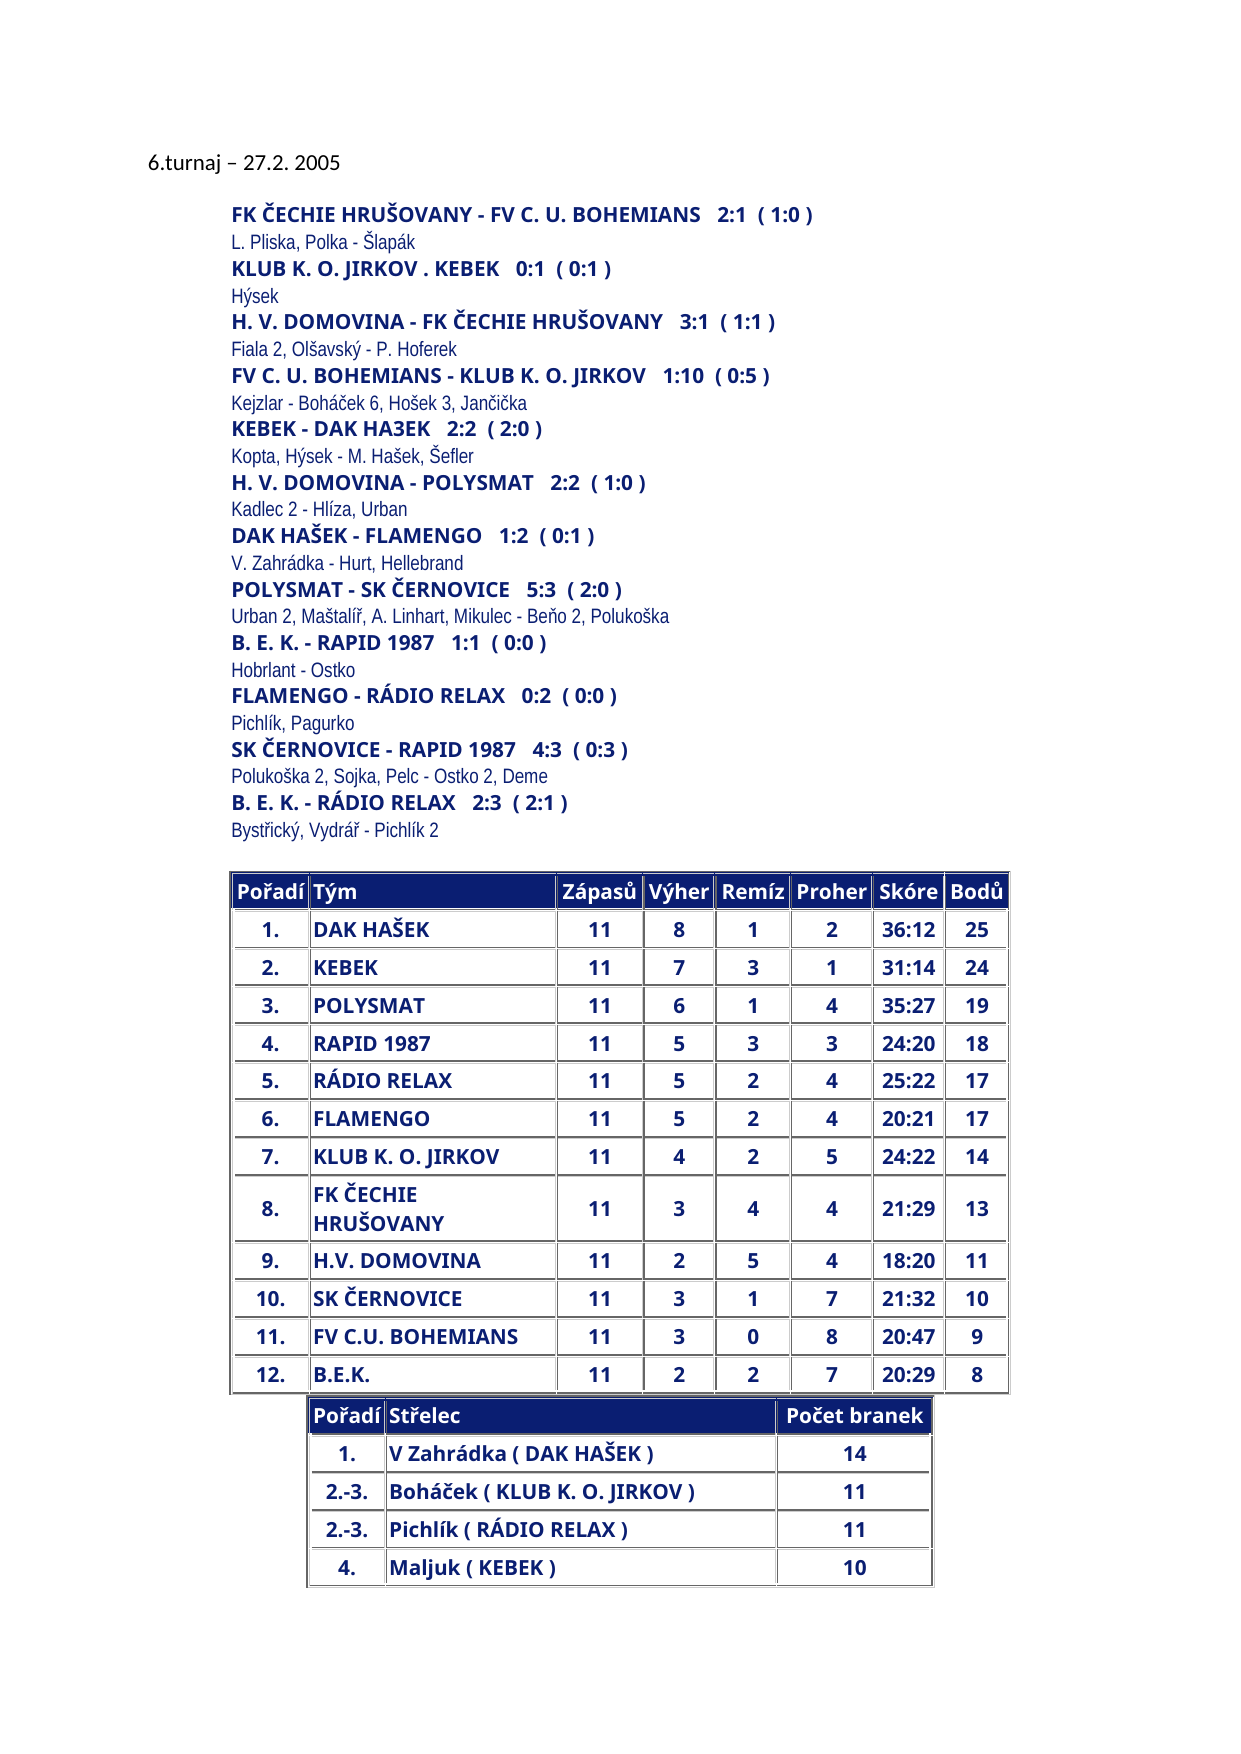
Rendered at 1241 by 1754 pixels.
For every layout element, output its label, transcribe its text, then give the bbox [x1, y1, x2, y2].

table_cell 36:12 [874, 912, 943, 946]
table_cell 2 [643, 1354, 715, 1392]
table_cell 20:21 [874, 1102, 943, 1136]
table_header Tým [310, 874, 556, 908]
table_header Výher [643, 872, 715, 908]
table_cell 6. [233, 1098, 308, 1136]
table_cell SK ČERNOVICE - RAPID 1987 4:3 ( 0:3 ) [231, 735, 1009, 763]
table_cell Kadlec 2 - Hlíza, Urban [231, 496, 1009, 521]
table_cell 24:22 [874, 1139, 943, 1174]
table_cell 3 [717, 950, 789, 984]
table_cell 1 [792, 950, 871, 984]
table_cell 10 [946, 1278, 1008, 1316]
table_cell Hýsek [231, 283, 1009, 307]
table_header Pořadí [233, 874, 310, 908]
table_cell 3 [717, 1026, 789, 1060]
table_header Proher [791, 874, 873, 908]
table_cell Pichlík ( RÁDIO RELAX ) [387, 1512, 775, 1547]
table_cell 14 [778, 1433, 932, 1471]
table_cell 2 [717, 1064, 789, 1098]
table_cell KLUB K. O. JIRKOV [311, 1139, 555, 1174]
table_cell Fiala 2, Olšavský - P. Hoferek [231, 336, 1009, 361]
table_cell 21:32 [874, 1282, 943, 1316]
table_cell 4 [792, 1244, 871, 1278]
table_cell 5 [717, 1244, 789, 1278]
table_header Skóre [873, 874, 944, 908]
table_cell 2 [717, 1102, 789, 1136]
table_cell 13 [946, 1174, 1008, 1240]
table_cell 8 [945, 1354, 1008, 1392]
table_cell 11 [556, 1358, 643, 1392]
table_cell POLYSMAT - SK ČERNOVICE 5:3 ( 2:0 ) [231, 575, 1009, 603]
table_cell 2.-3. [310, 1509, 384, 1547]
table_cell 11 [558, 1320, 642, 1354]
table_cell KLUB K. O. JIRKOV . KEBEK 0:1 ( 0:1 ) [231, 254, 1009, 282]
table_cell 3 [645, 1320, 713, 1354]
table_cell 7 [791, 1358, 873, 1392]
table_cell L. Pliska, Polka - Šlapák [231, 229, 1009, 254]
table_cell 3 [792, 1026, 871, 1060]
table_header Pořadí [310, 1399, 386, 1433]
table_cell 20:47 [874, 1320, 943, 1354]
table_cell 9. [233, 1240, 308, 1278]
table_cell 4. [233, 1022, 308, 1060]
table_cell FLAMENGO [311, 1102, 555, 1136]
table_cell Boháček ( KLUB K. O. JIRKOV ) [387, 1474, 775, 1509]
table_cell B. E. K. - RAPID 1987 1:1 ( 0:0 ) [231, 628, 1009, 657]
table_cell B. E. K. - RÁDIO RELAX 2:3 ( 2:1 ) [231, 789, 1009, 817]
table_cell 8 [792, 1320, 871, 1354]
table_cell 2 [717, 1139, 789, 1174]
table_header Zápasů [556, 872, 643, 908]
table_cell Bystřický, Vydrář - Pichlík 2 [231, 817, 1009, 842]
table_cell Kopta, Hýsek - M. Hašek, Šefler [231, 443, 1009, 468]
table_cell H. V. DOMOVINA - POLYSMAT 2:2 ( 1:0 ) [231, 468, 1009, 496]
table_cell FLAMENGO - RÁDIO RELAX 0:2 ( 0:0 ) [231, 682, 1009, 710]
table_cell H.V. DOMOVINA [311, 1244, 555, 1278]
table_cell Kejzlar - Boháček 6, Hošek 3, Jančička [231, 389, 1009, 414]
table_cell 6 [645, 988, 713, 1022]
table_cell 19 [946, 984, 1008, 1022]
table_cell 10. [233, 1278, 308, 1316]
table_cell 18:20 [874, 1244, 943, 1278]
table_cell 2. [233, 946, 308, 984]
table_cell 4. [308, 1547, 386, 1585]
table_cell 24:20 [874, 1026, 943, 1060]
table_cell 11 [558, 1177, 642, 1240]
table_cell 14 [946, 1136, 1008, 1174]
table_cell 4 [792, 1064, 871, 1098]
table_cell RÁDIO RELAX [311, 1064, 555, 1098]
table_cell 11 [558, 1064, 642, 1098]
table_cell 1 [717, 988, 789, 1022]
table_cell 18 [946, 1022, 1008, 1060]
table_cell 11 [558, 1139, 642, 1174]
table_cell 2 [792, 912, 871, 946]
table_header FK ČECHIE HRUŠOVANY - FV C. U. BOHEMIANS 2:1 ( 1:0 ) [231, 201, 1009, 229]
table_cell 5 [645, 1102, 713, 1136]
table_cell 4 [717, 1177, 789, 1240]
table_cell B.E.K. [310, 1358, 556, 1392]
table_cell Hobrlant - Ostko [231, 657, 1009, 682]
table_cell Polukoška 2, Sojka, Pelc - Ostko 2, Deme [231, 764, 1009, 788]
table_cell 4 [792, 988, 871, 1022]
table_header Počet branek [776, 1399, 931, 1433]
table_cell 3 [645, 1177, 713, 1240]
table_cell V. Zahrádka - Hurt, Hellebrand [231, 550, 1009, 575]
table_cell 2 [715, 1358, 791, 1392]
table_cell KEBEK - DAK HA3EK 2:2 ( 2:0 ) [231, 414, 1009, 443]
table_header Remíz [715, 874, 791, 908]
table_header Střelec [386, 1399, 776, 1433]
table_cell 2 [645, 1244, 713, 1278]
table_cell 11 [558, 912, 642, 946]
table_cell 11 [558, 950, 642, 984]
table_cell 3 [645, 1282, 713, 1316]
table_cell POLYSMAT [311, 988, 555, 1022]
table_cell 17 [946, 1060, 1008, 1098]
table_cell 8 [645, 912, 713, 946]
text 6.turnaj – 27.2. 2005 [148, 148, 1093, 176]
table_cell 4 [645, 1139, 713, 1174]
table_cell 5 [645, 1064, 713, 1098]
table_cell 11 [558, 988, 642, 1022]
table_cell 17 [946, 1098, 1008, 1136]
table_header Bodů [945, 874, 1008, 908]
table_cell 5 [792, 1139, 871, 1174]
table_cell 5. [233, 1060, 308, 1098]
table_cell 1. [233, 909, 308, 946]
table_cell 9 [946, 1316, 1008, 1354]
table_cell 3. [233, 984, 308, 1022]
table_cell 5 [645, 1026, 713, 1060]
table_cell 12. [233, 1354, 310, 1392]
table_cell KEBEK [311, 950, 555, 984]
table_cell V Zahrádka ( DAK HAŠEK ) [387, 1437, 775, 1471]
table_cell 25:22 [874, 1064, 943, 1098]
table_cell DAK HAŠEK [311, 912, 555, 946]
table_cell 7. [233, 1136, 308, 1174]
table_cell 31:14 [874, 950, 943, 984]
table_cell RAPID 1987 [311, 1026, 555, 1060]
table_cell 7 [792, 1282, 871, 1316]
table_cell FV C. U. BOHEMIANS - KLUB K. O. JIRKOV 1:10 ( 0:5 ) [231, 361, 1009, 389]
table_cell 11 [946, 1240, 1008, 1278]
table_cell 7 [645, 950, 713, 984]
table_cell 11 [558, 1102, 642, 1136]
table_cell H. V. DOMOVINA - FK ČECHIE HRUŠOVANY 3:1 ( 1:1 ) [231, 308, 1009, 336]
table_cell 11 [558, 1026, 642, 1060]
table_cell 11 [558, 1244, 642, 1278]
table_cell 20:29 [873, 1358, 944, 1392]
table_cell 11. [233, 1316, 308, 1354]
table_cell 4 [792, 1102, 871, 1136]
table_cell 25 [946, 909, 1008, 946]
table_cell DAK HAŠEK - FLAMENGO 1:2 ( 0:1 ) [231, 521, 1009, 550]
table_cell FK ČECHIE HRUŠOVANY [311, 1177, 555, 1240]
table_cell 11 [558, 1282, 642, 1316]
table_cell 1. [310, 1433, 384, 1471]
table_cell Maljuk ( KEBEK ) [386, 1550, 776, 1585]
table_cell 4 [792, 1177, 871, 1240]
table_cell 24 [946, 946, 1008, 984]
table_cell 8. [233, 1174, 308, 1240]
table_cell 10 [776, 1547, 933, 1585]
table_cell Urban 2, Maštalíř, A. Linhart, Mikulec - Beňo 2, Polukoška [231, 603, 1009, 628]
table_cell 0 [717, 1320, 789, 1354]
table_cell 1 [717, 912, 789, 946]
table_cell SK ČERNOVICE [311, 1282, 555, 1316]
table_cell 1 [717, 1282, 789, 1316]
table_cell FV C.U. BOHEMIANS [311, 1320, 555, 1354]
table_cell 21:29 [874, 1177, 943, 1240]
table_cell 35:27 [874, 988, 943, 1022]
table_cell Pichlík, Pagurko [231, 710, 1009, 735]
table_cell 2.-3. [310, 1471, 384, 1509]
table_cell 11 [778, 1471, 931, 1509]
table_cell 11 [778, 1509, 931, 1547]
